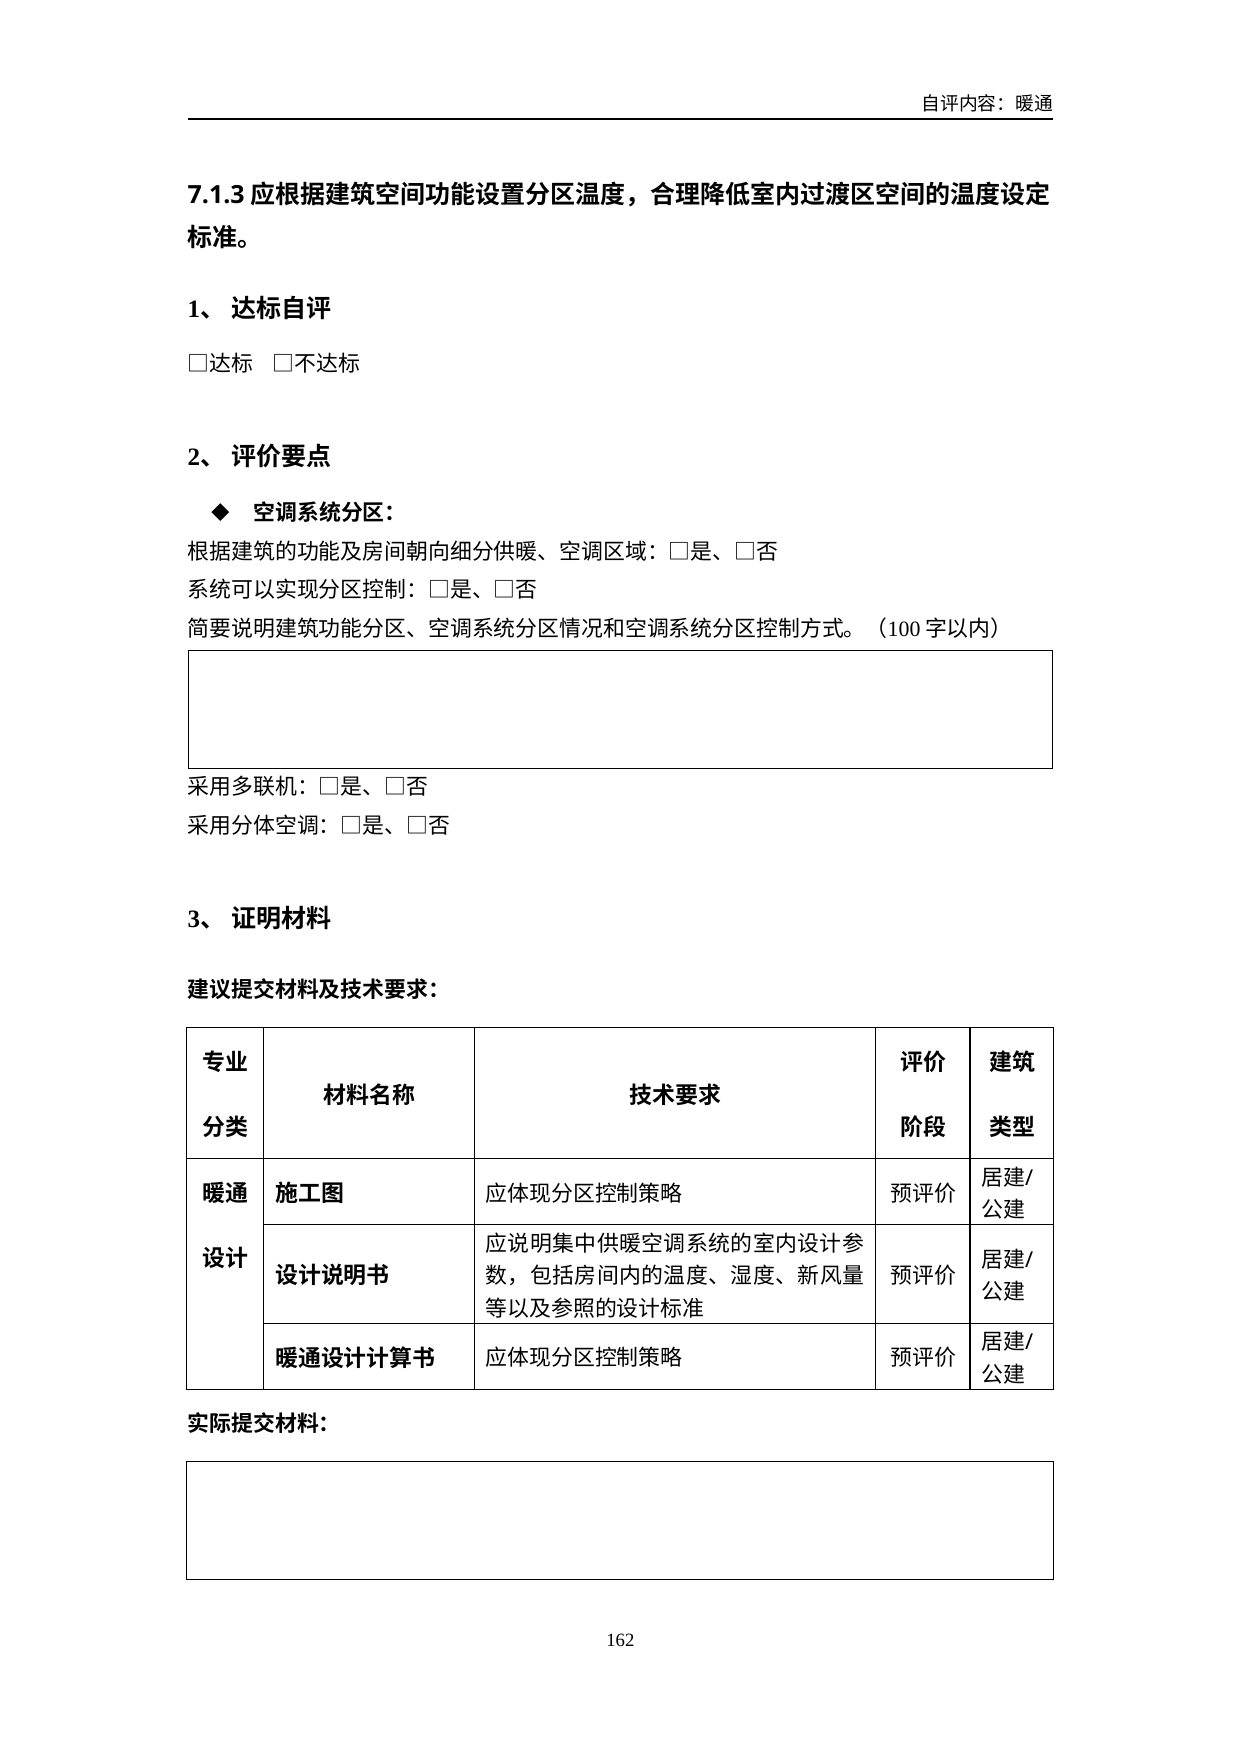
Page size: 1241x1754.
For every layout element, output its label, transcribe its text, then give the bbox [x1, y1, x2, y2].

list 达标自评 [187, 274, 1053, 339]
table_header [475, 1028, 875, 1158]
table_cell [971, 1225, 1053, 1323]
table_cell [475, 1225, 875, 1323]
text 简要说明建筑功能分区、空调系统分区情况和空调系统分区控制方式。（100字以内） [187, 611, 1053, 643]
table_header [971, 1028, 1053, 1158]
text 采用分体空调：□是、□否 [187, 807, 1053, 840]
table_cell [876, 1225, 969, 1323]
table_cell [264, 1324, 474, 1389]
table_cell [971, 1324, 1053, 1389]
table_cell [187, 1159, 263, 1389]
list 评价要点 [187, 422, 1053, 487]
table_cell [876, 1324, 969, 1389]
text □达标 □不达标 [187, 346, 1053, 378]
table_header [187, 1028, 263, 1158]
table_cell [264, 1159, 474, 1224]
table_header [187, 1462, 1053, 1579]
subtitle 7.1.3应根据建筑空间功能设置分区温度，合理降低室内过渡区空间的温度设定标准。 [187, 174, 1053, 254]
text 实际提交材料： [187, 1406, 1053, 1438]
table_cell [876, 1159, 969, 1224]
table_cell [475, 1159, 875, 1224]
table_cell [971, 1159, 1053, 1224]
text 根据建筑的功能及房间朝向细分供暖、空调区域：□是、□否 [187, 533, 1053, 566]
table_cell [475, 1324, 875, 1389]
list 证明材料 [187, 884, 1053, 949]
text 建议提交材料及技术要求： [187, 972, 1053, 1004]
text 采用多联机：□是、□否 [187, 769, 1053, 801]
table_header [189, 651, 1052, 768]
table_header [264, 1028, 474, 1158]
text 系统可以实现分区控制：□是、□否 [187, 572, 1053, 604]
list 空调系统分区： [209, 494, 1053, 527]
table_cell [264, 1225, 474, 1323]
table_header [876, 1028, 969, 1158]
